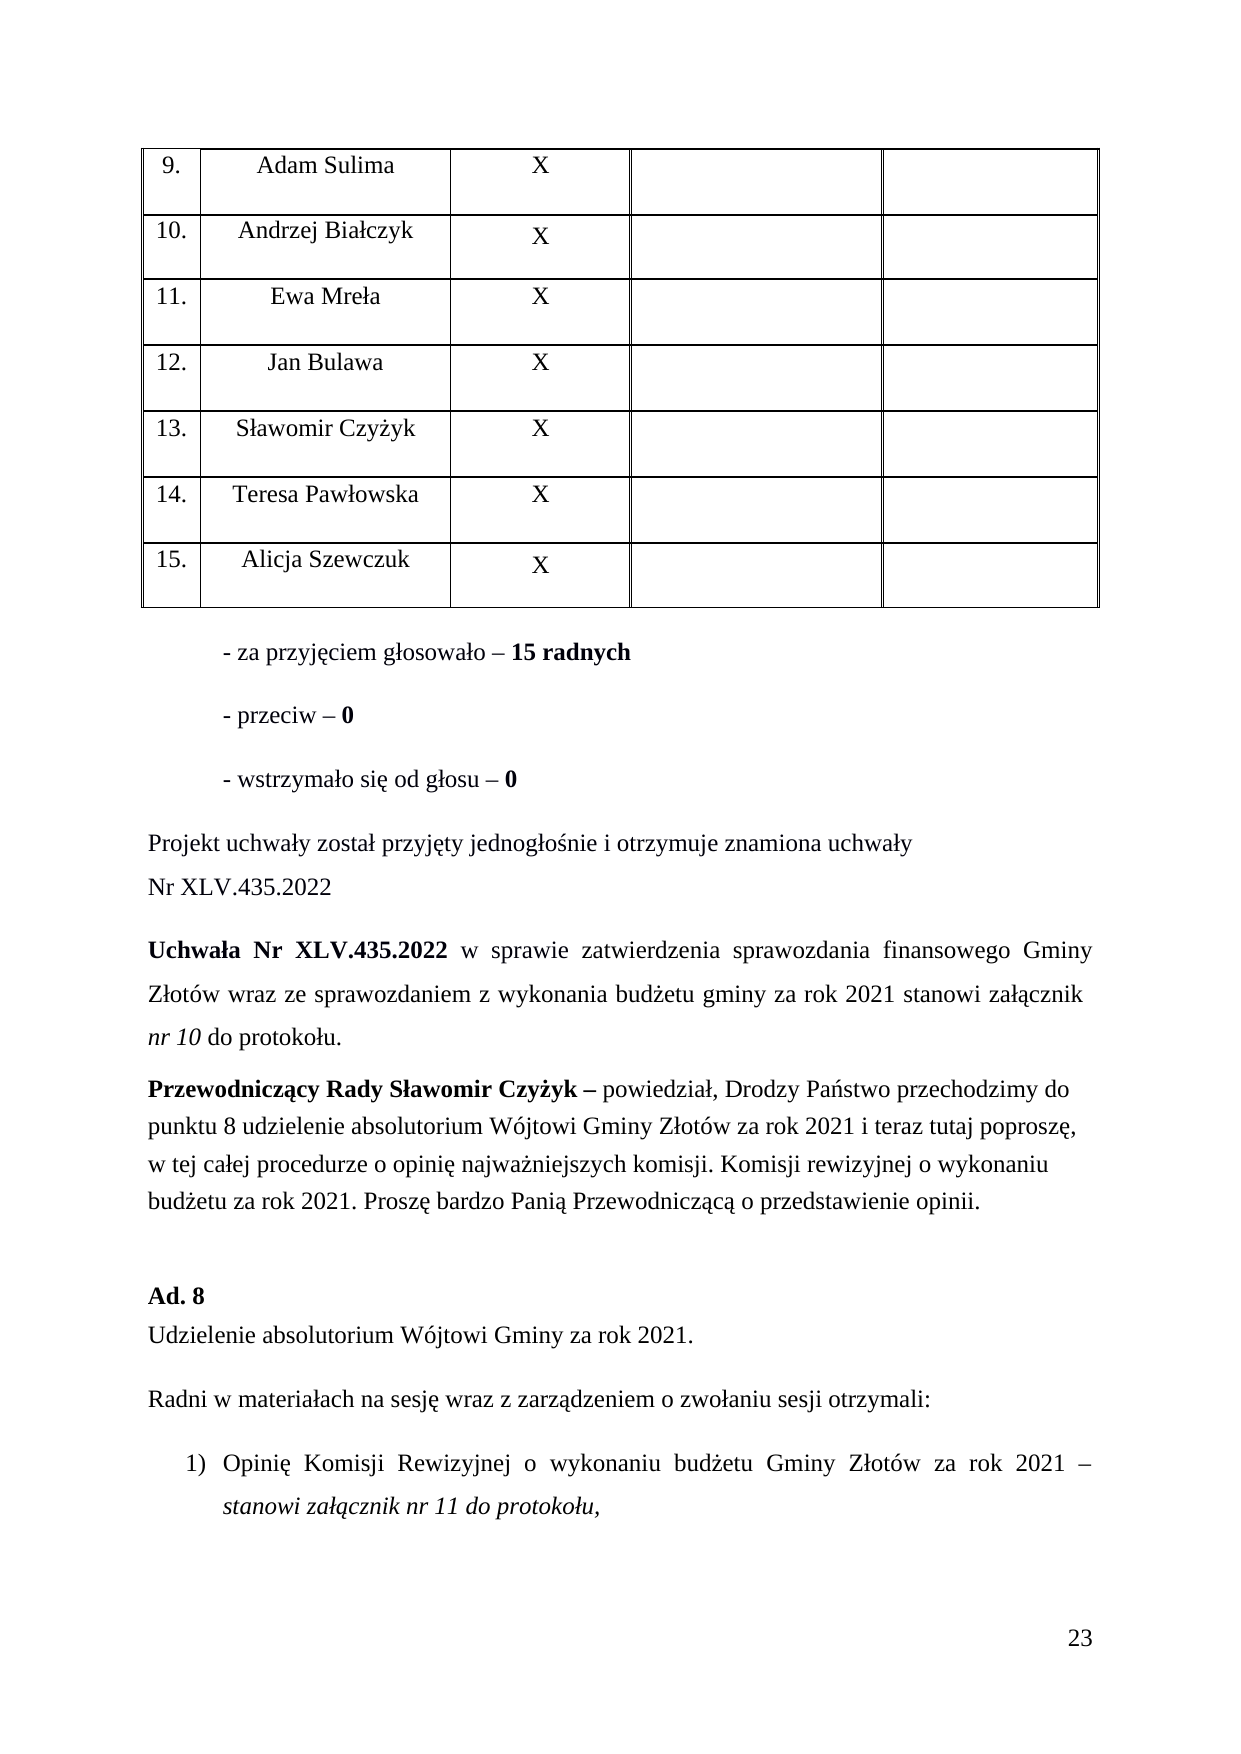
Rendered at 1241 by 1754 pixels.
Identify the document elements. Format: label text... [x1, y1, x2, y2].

table_cell X [451, 544, 629, 607]
table_cell [884, 412, 1097, 476]
table_cell 9. [144, 149, 200, 213]
text - wstrzymało się od głosu – 0 [148, 764, 1093, 793]
text Uchwała Nr XLV.435.2022 w sprawie zatwierdzenia sprawozdania finansowego Gminy Złotów wraz ze sprawozdaniem z wykonania budżetu gminy za rok 2021 stanowi załącznik nr 10 do protokołu. [148, 936, 1093, 1051]
table_cell X [451, 150, 629, 213]
table_cell 13. [144, 412, 200, 476]
table_cell 10. [144, 216, 200, 278]
table_cell X [451, 412, 629, 476]
table_cell 14. [144, 478, 200, 542]
table_cell [632, 346, 881, 410]
table_cell Adam Sulima [201, 150, 450, 213]
table_cell Teresa Pawłowska [201, 478, 450, 542]
table_cell 11. [144, 280, 200, 344]
text Radni w materiałach na sesję wraz z zarządzeniem o zwołaniu sesji otrzymali: [148, 1384, 1093, 1413]
table_cell [884, 544, 1097, 607]
table_cell [632, 150, 881, 213]
table_cell [632, 544, 881, 607]
table_cell [632, 216, 881, 278]
table_cell 12. [144, 346, 200, 410]
table_cell [632, 412, 881, 476]
table_cell [884, 280, 1097, 344]
table_cell [884, 150, 1097, 213]
list Opinię Komisji Rewizyjnej o wykonaniu budżetu Gminy Złotów za rok 2021 – stanowi załącznik nr 11 do protokołu, [185, 1448, 1093, 1520]
table_cell X [451, 216, 629, 278]
table_cell Andrzej Białczyk [201, 216, 450, 278]
table_cell X [451, 280, 629, 344]
text Przewodniczący Rady Sławomir Czyżyk – powiedział, Drodzy Państwo przechodzimy do punktu 8 udzielenie absolutorium Wójtowi Gminy Złotów za rok 2021 i teraz tutaj poproszę, w tej całej procedurze o opinię najważniejszych komisji. Komisji rewizyjnej o wykonaniu budżetu za rok 2021. Proszę bardzo Panią Przewodniczącą o przedstawienie opinii. [148, 1065, 1093, 1215]
text - przeciw – 0 [148, 701, 1093, 729]
table_cell [632, 280, 881, 344]
table_cell Jan Bulawa [201, 346, 450, 410]
table_cell [632, 478, 881, 542]
table_cell Ewa Mreła [201, 280, 450, 344]
table_cell [884, 216, 1097, 278]
table_cell Alicja Szewczuk [201, 544, 450, 607]
table_cell X [451, 478, 629, 542]
text - za przyjęciem głosowało – 15 radnych [148, 637, 1093, 665]
text Ad. 8 [148, 1272, 1093, 1310]
table_cell X [451, 346, 629, 410]
text Udzielenie absolutorium Wójtowi Gminy za rok 2021. [148, 1320, 1093, 1349]
table_cell [884, 346, 1097, 410]
text Projekt uchwały został przyjęty jednogłośnie i otrzymuje znamiona uchwały Nr XLV.435.2022 [148, 828, 1093, 900]
table_cell Sławomir Czyżyk [201, 412, 450, 476]
table_cell [884, 478, 1097, 542]
table_cell 15. [144, 544, 200, 607]
